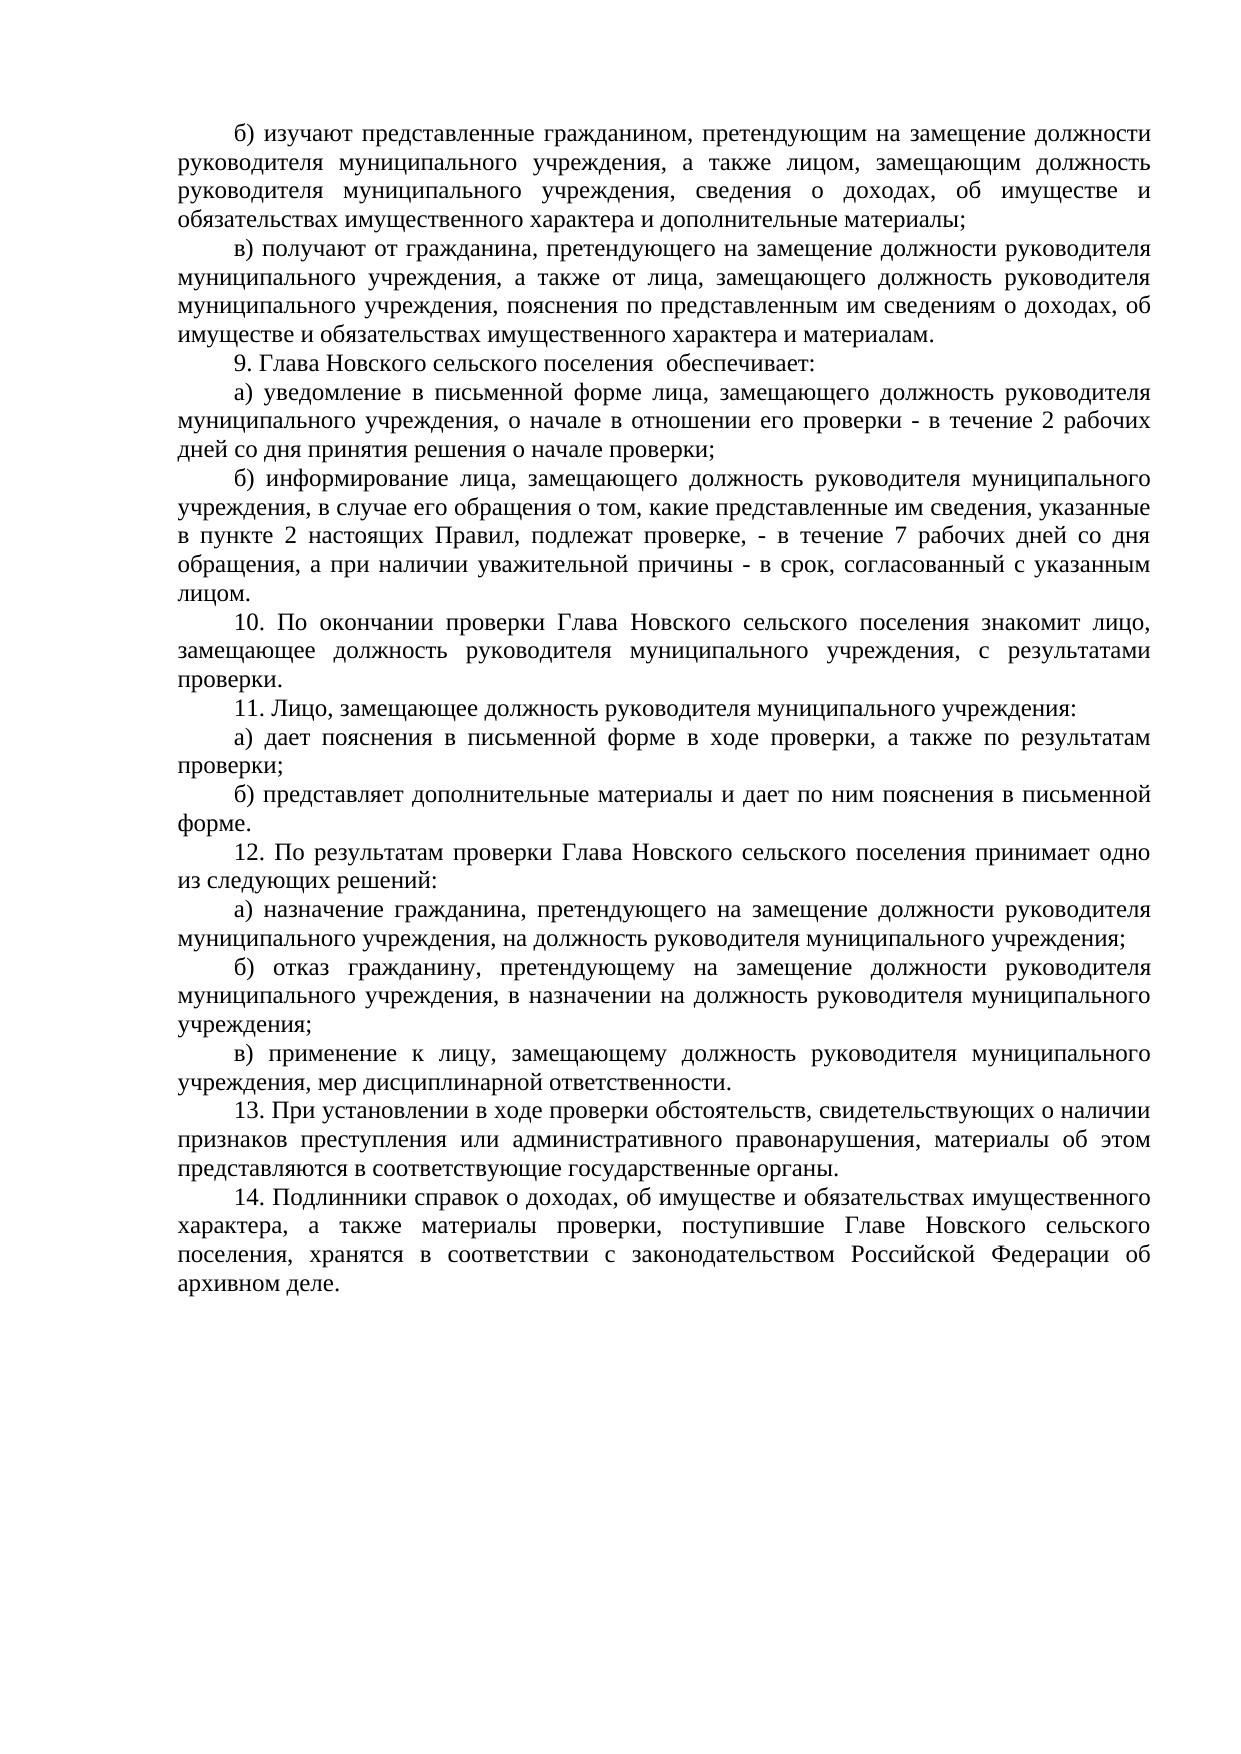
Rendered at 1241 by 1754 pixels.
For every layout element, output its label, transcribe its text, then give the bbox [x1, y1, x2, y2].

text б) изучают представленные гражданином, претендующим на замещение должности руководителя муниципального учреждения, а также лицом, замещающим должность руководителя муниципального учреждения, сведения о доходах, об имуществе и обязательствах имущественного характера и дополнительные материалы; [177, 118, 1152, 233]
text 13. При установлении в ходе проверки обстоятельств, свидетельствующих о наличии признаков преступления или административного правонарушения, материалы об этом представляются в соответствующие государственные органы. [177, 1096, 1152, 1182]
text а) назначение гражданина, претендующего на замещение должности руководителя муниципального учреждения, на должность руководителя муниципального учреждения; [177, 894, 1152, 952]
text в) получают от гражданина, претендующего на замещение должности руководителя муниципального учреждения, а также от лица, замещающего должность руководителя муниципального учреждения, пояснения по представленным им сведениям о доходах, об имуществе и обязательствах имущественного характера и материалам. [177, 233, 1152, 348]
text 12. По результатам проверки Глава Новского сельского поселения принимает одно из следующих решений: [177, 837, 1152, 894]
text в) применение к лицу, замещающему должность руководителя муниципального учреждения, мер дисциплинарной ответственности. [177, 1038, 1152, 1096]
text б) представляет дополнительные материалы и дает по ним пояснения в письменной форме. [177, 779, 1152, 837]
text б) информирование лица, замещающего должность руководителя муниципального учреждения, в случае его обращения о том, какие представленные им сведения, указанные в пункте 2 настоящих Правил, подлежат проверке, - в течение 7 рабочих дней со дня обращения, а при наличии уважительной причины - в срок, согласованный с указанным лицом. [177, 463, 1152, 607]
text 14. Подлинники справок о доходах, об имуществе и обязательствах имущественного характера, а также материалы проверки, поступившие Главе Новского сельского поселения, хранятся в соответствии с законодательством Российской Федерации об архивном деле. [177, 1182, 1152, 1297]
text а) уведомление в письменной форме лица, замещающего должность руководителя муниципального учреждения, о начале в отношении его проверки - в течение 2 рабочих дней со дня принятия решения о начале проверки; [177, 377, 1152, 463]
text 10. По окончании проверки Глава Новского сельского поселения знакомит лицо, замещающее должность руководителя муниципального учреждения, с результатами проверки. [177, 607, 1152, 693]
text 9. Глава Новского сельского поселения обеспечивает: [177, 348, 1152, 377]
text б) отказ гражданину, претендующему на замещение должности руководителя муниципального учреждения, в назначении на должность руководителя муниципального учреждения; [177, 952, 1152, 1038]
text 11. Лицо, замещающее должность руководителя муниципального учреждения: [177, 693, 1152, 722]
text а) дает пояснения в письменной форме в ходе проверки, а также по результатам проверки; [177, 722, 1152, 779]
